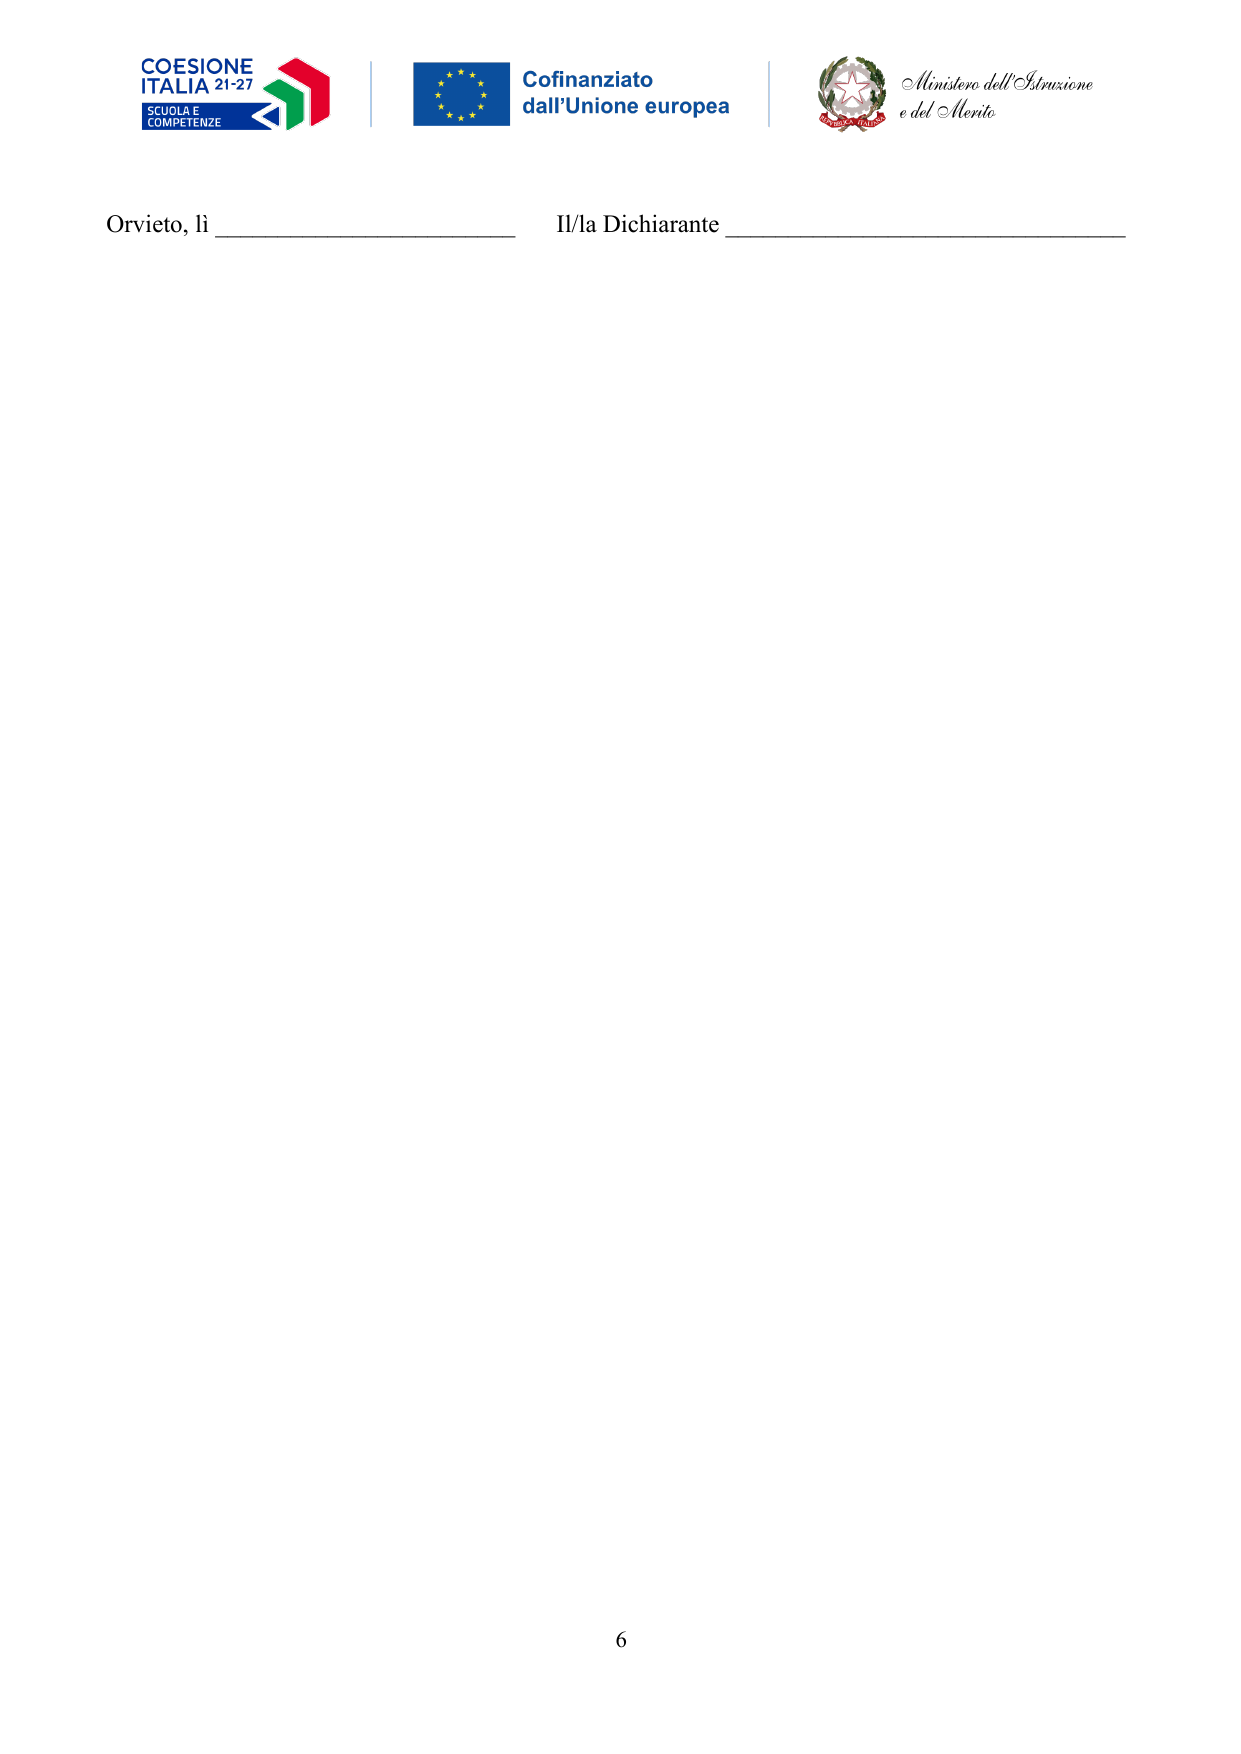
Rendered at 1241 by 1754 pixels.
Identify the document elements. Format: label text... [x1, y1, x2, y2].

text Orvieto, lì ________________________ Il/la Dichiarante ________________________________ [106, 209, 1136, 237]
picture [141, 47, 1101, 141]
